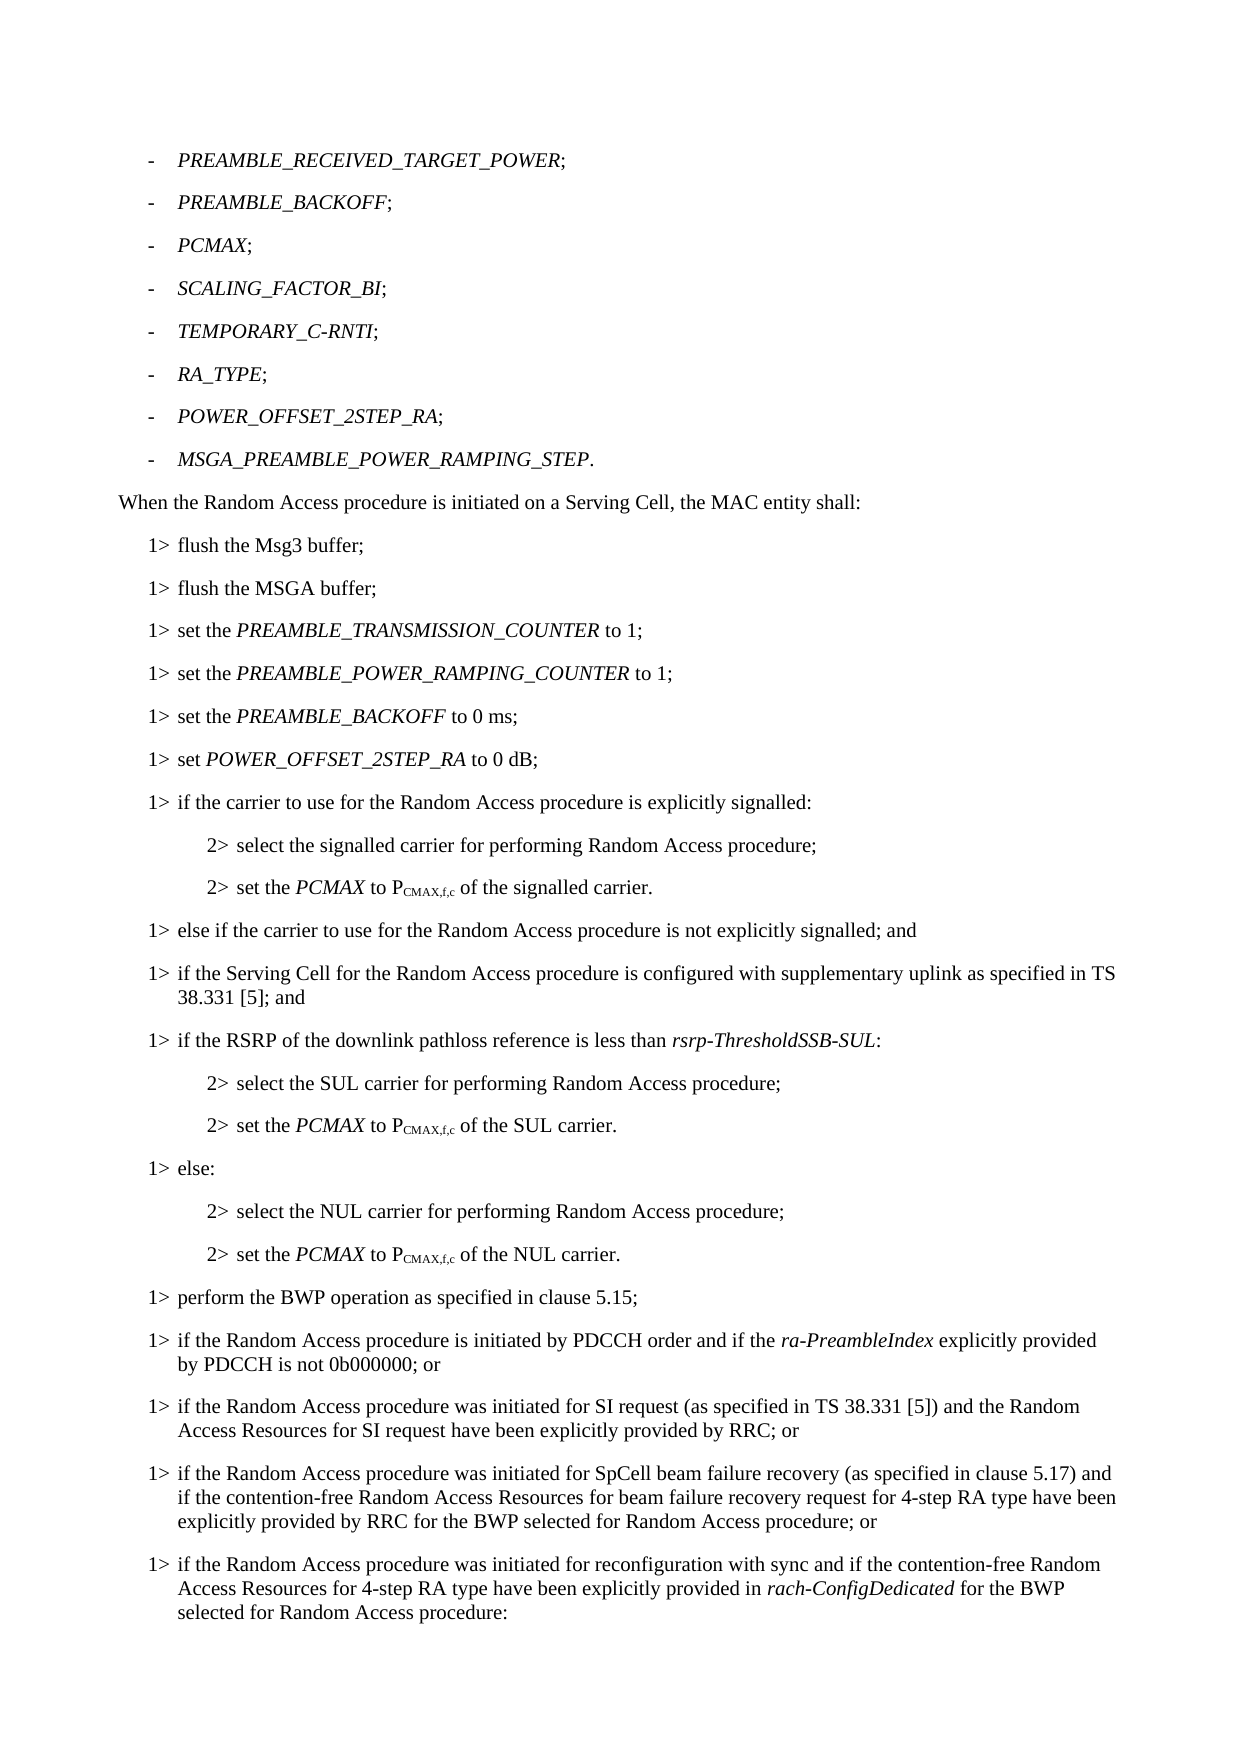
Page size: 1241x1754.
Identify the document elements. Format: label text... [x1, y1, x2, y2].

text 2> select the signalled carrier for performing Random Access procedure; [207, 832, 1122, 857]
text - RA_TYPE; [148, 362, 1122, 386]
text 1> perform the BWP operation as specified in clause 5.15; [148, 1285, 1122, 1309]
text 1> set the PREAMBLE_BACKOFF to 0 ms; [148, 704, 1122, 728]
text 2> select the SUL carrier for performing Random Access procedure; [207, 1071, 1122, 1095]
text 1> if the Random Access procedure was initiated for reconfiguration with sync and if the contention-free Random Access Resources for 4-step RA type have been explicitly provided in rach-ConfigDedicated for the BWP selected for Random Access procedure: [148, 1552, 1122, 1624]
text - PCMAX; [148, 233, 1122, 257]
text 1> if the Serving Cell for the Random Access procedure is configured with supplementary uplink as specified in TS 38.331 [5]; and [148, 961, 1122, 1009]
text 2> select the NUL carrier for performing Random Access procedure; [207, 1199, 1122, 1223]
text 1> flush the Msg3 buffer; [148, 533, 1122, 557]
text 1> else: [148, 1156, 1122, 1180]
text 1> set the PREAMBLE_TRANSMISSION_COUNTER to 1; [148, 618, 1122, 642]
text When the Random Access procedure is initiated on a Serving Cell, the MAC entity shall: [118, 490, 1122, 514]
text 1> else if the carrier to use for the Random Access procedure is not explicitly signalled; and [148, 918, 1122, 942]
text 1> if the Random Access procedure is initiated by PDCCH order and if the ra-PreambleIndex explicitly provided by PDCCH is not 0b000000; or [148, 1327, 1122, 1376]
text 1> set POWER_OFFSET_2STEP_RA to 0 dB; [148, 747, 1122, 771]
text - SCALING_FACTOR_BI; [148, 276, 1122, 300]
text 2> set the PCMAX to PCMAX,f,c of the NUL carrier. [207, 1242, 1122, 1266]
text 1> flush the MSGA buffer; [148, 576, 1122, 600]
text - PREAMBLE_BACKOFF; [148, 190, 1122, 214]
text 2> set the PCMAX to PCMAX,f,c of the signalled carrier. [207, 875, 1122, 899]
text 1> if the RSRP of the downlink pathloss reference is less than rsrp-ThresholdSSB-SUL: [148, 1028, 1122, 1052]
text - TEMPORARY_C-RNTI; [148, 319, 1122, 343]
text - POWER_OFFSET_2STEP_RA; [148, 404, 1122, 428]
text 2> set the PCMAX to PCMAX,f,c of the SUL carrier. [207, 1113, 1122, 1137]
text - MSGA_PREAMBLE_POWER_RAMPING_STEP. [148, 447, 1122, 471]
text 1> if the Random Access procedure was initiated for SpCell beam failure recovery (as specified in clause 5.17) and if the contention-free Random Access Resources for beam failure recovery request for 4-step RA type have been explicitly provided by RRC for the BWP selected for Random Access procedure; or [148, 1461, 1122, 1533]
text 1> set the PREAMBLE_POWER_RAMPING_COUNTER to 1; [148, 661, 1122, 685]
text - PREAMBLE_RECEIVED_TARGET_POWER; [148, 147, 1122, 172]
text 1> if the carrier to use for the Random Access procedure is explicitly signalled: [148, 790, 1122, 814]
text 1> if the Random Access procedure was initiated for SI request (as specified in TS 38.331 [5]) and the Random Access Resources for SI request have been explicitly provided by RRC; or [148, 1394, 1122, 1442]
